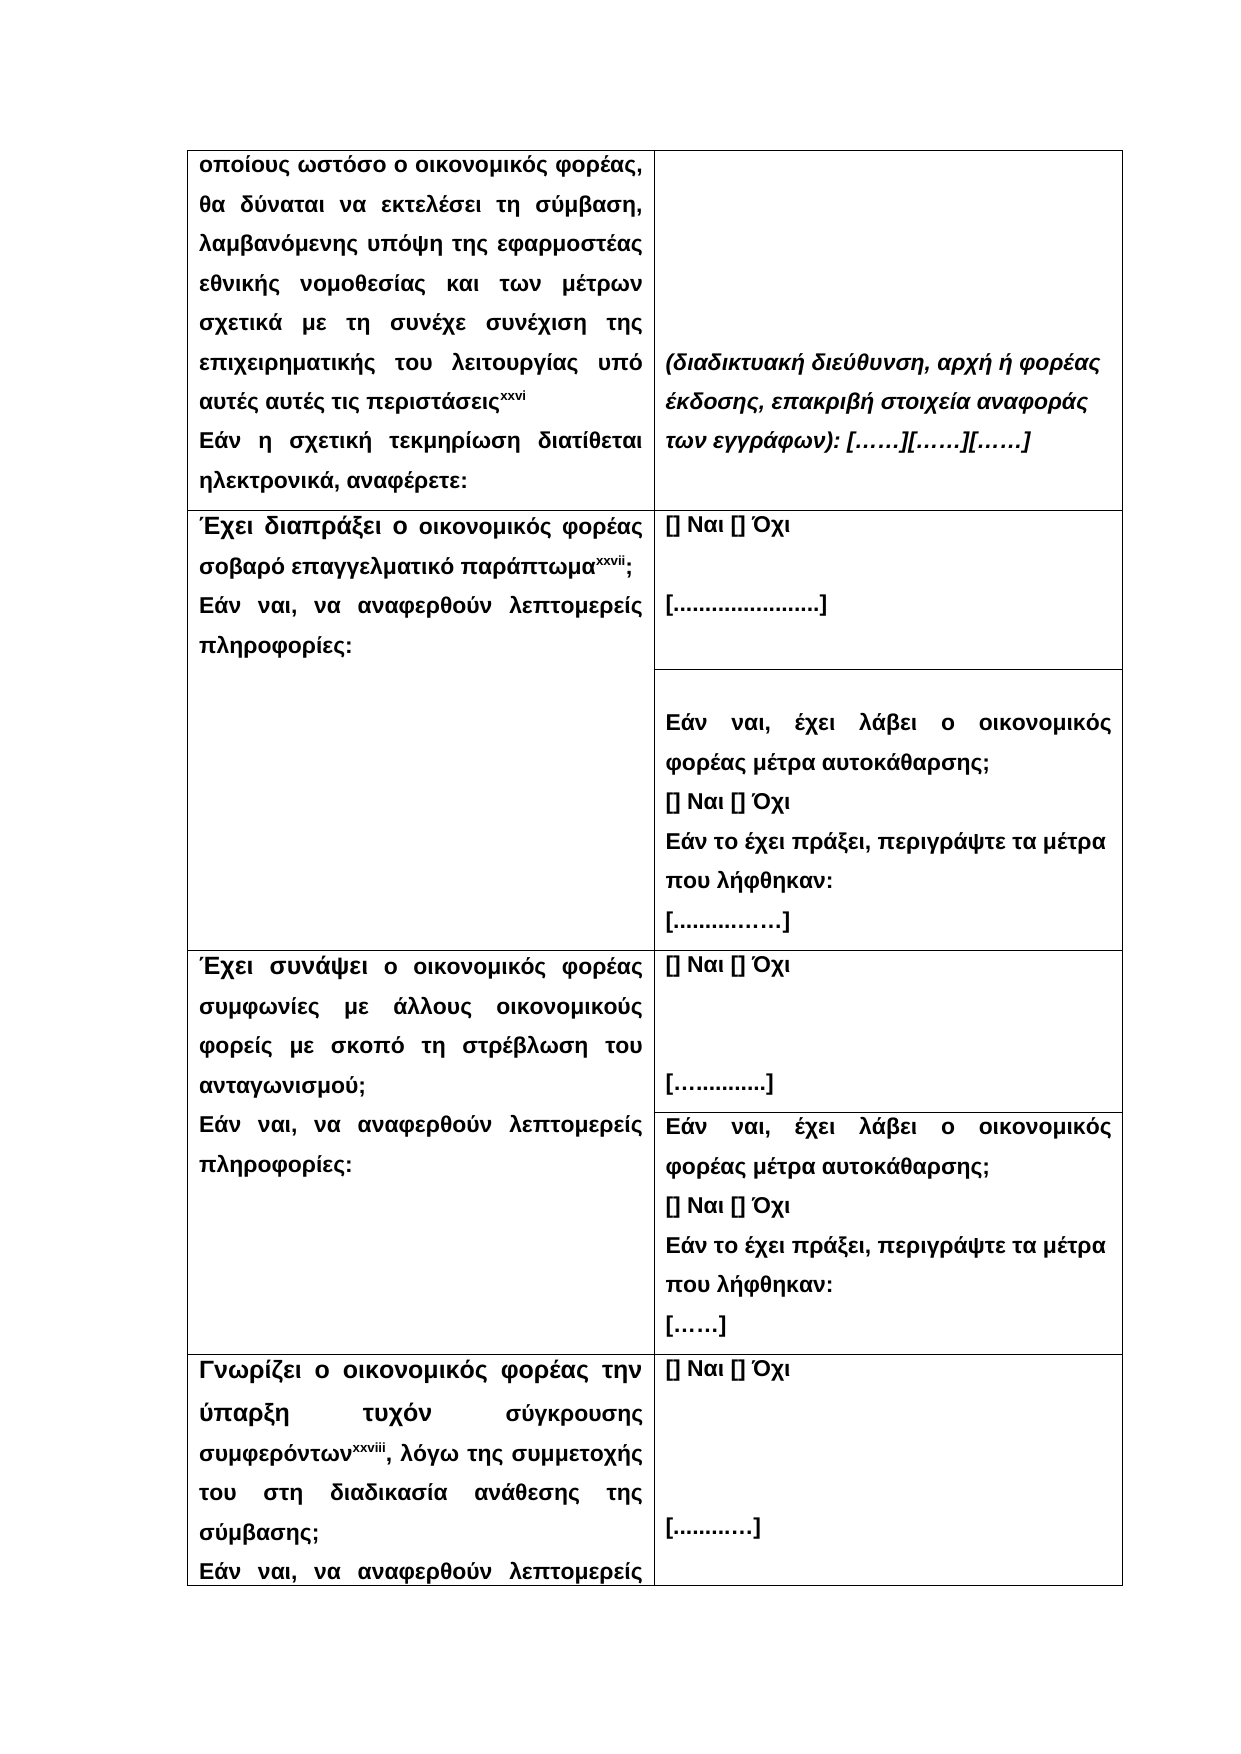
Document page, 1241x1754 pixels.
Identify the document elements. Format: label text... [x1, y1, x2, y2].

table_cell Εάν ναι, έχει λάβει ο οικονομικός φορέας μέτρα αυτοκάθαρσης; [] Ναι [] Όχι Εάν το έχει πράξει, περιγράψτε τα μέτρα που λήφθηκαν: [..........……] [655, 670, 1122, 950]
table_cell Έχει συνάψει ο οικονομικός φορέας συμφωνίες με άλλους οικονομικούς φορείς με σκοπό τη στρέβλωση του ανταγωνισμού; Εάν ναι, να αναφερθούν λεπτομερείς πληροφορίες: [188, 951, 654, 1354]
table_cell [655, 151, 1122, 510]
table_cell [655, 1355, 1122, 1584]
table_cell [188, 1355, 654, 1584]
table_cell Εάν ναι, έχει λάβει ο οικονομικός φορέας μέτρα αυτοκάθαρσης; [] Ναι [] Όχι Εάν το έχει πράξει, περιγράψτε τα μέτρα που λήφθηκαν: [……] [655, 1113, 1122, 1354]
table_cell [] Ναι [] Όχι […...........] [655, 951, 1122, 1112]
table_cell [] Ναι [] Όχι [.......................] [655, 511, 1122, 669]
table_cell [188, 151, 654, 510]
table_cell Έχει διαπράξει ο οικονομικός φορέας σοβαρό επαγγελματικό παράπτωμα; Εάν ναι, να αναφερθούν λεπτομερείς πληροφορίες: [188, 511, 654, 950]
